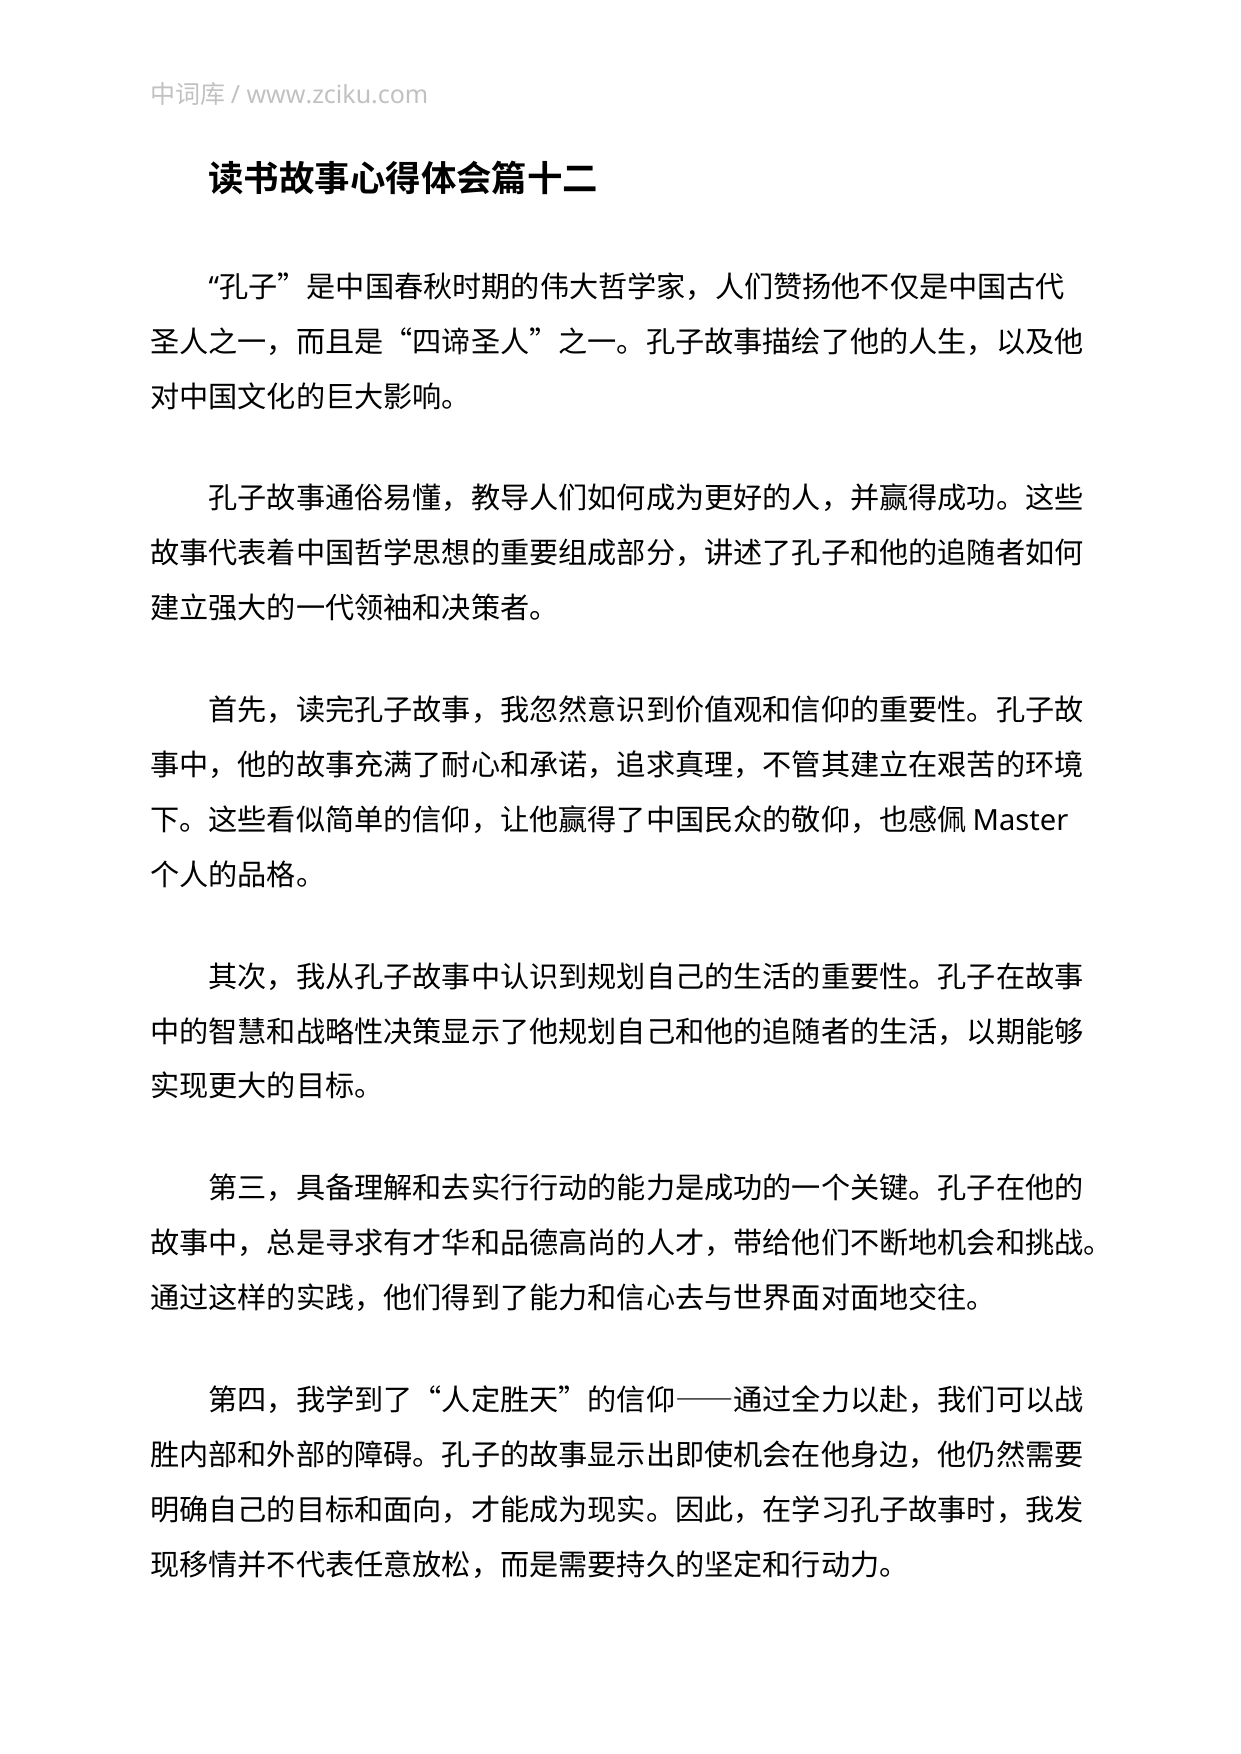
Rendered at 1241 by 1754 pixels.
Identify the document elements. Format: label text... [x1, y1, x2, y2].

text 孔子故事通俗易懂，教导人们如何成为更好的人，并赢得成功。这些故事代表着中国哲学思想的重要组成部分，讲述了孔子和他的追随者如何建立强大的一代领袖和决策者。 [150, 475, 1090, 627]
text “孔子”是中国春秋时期的伟大哲学家，人们赞扬他不仅是中国古代圣人之一，而且是“四谛圣人”之一。孔子故事描绘了他的人生，以及他对中国文化的巨大影响。 [150, 263, 1090, 416]
text 读书故事心得体会篇十二 [150, 150, 1090, 201]
text 其次，我从孔子故事中认识到规划自己的生活的重要性。孔子在故事中的智慧和战略性决策显示了他规划自己和他的追随者的生活，以期能够实现更大的目标。 [150, 953, 1090, 1105]
text 首先，读完孔子故事，我忽然意识到价值观和信仰的重要性。孔子故事中，他的故事充满了耐心和承诺，追求真理，不管其建立在艰苦的环境下。这些看似简单的信仰，让他赢得了中国民众的敬仰，也感佩Master个人的品格。 [150, 687, 1090, 894]
text 第三，具备理解和去实行行动的能力是成功的一个关键。孔子在他的故事中，总是寻求有才华和品德高尚的人才，带给他们不断地机会和挑战。通过这样的实践，他们得到了能力和信心去与世界面对面地交往。 [150, 1165, 1090, 1317]
text 第四，我学到了“人定胜天”的信仰——通过全力以赴，我们可以战胜内部和外部的障碍。孔子的故事显示出即使机会在他身边，他仍然需要明确自己的目标和面向，才能成为现实。因此，在学习孔子故事时，我发现移情并不代表任意放松，而是需要持久的坚定和行动力。 [150, 1376, 1090, 1583]
